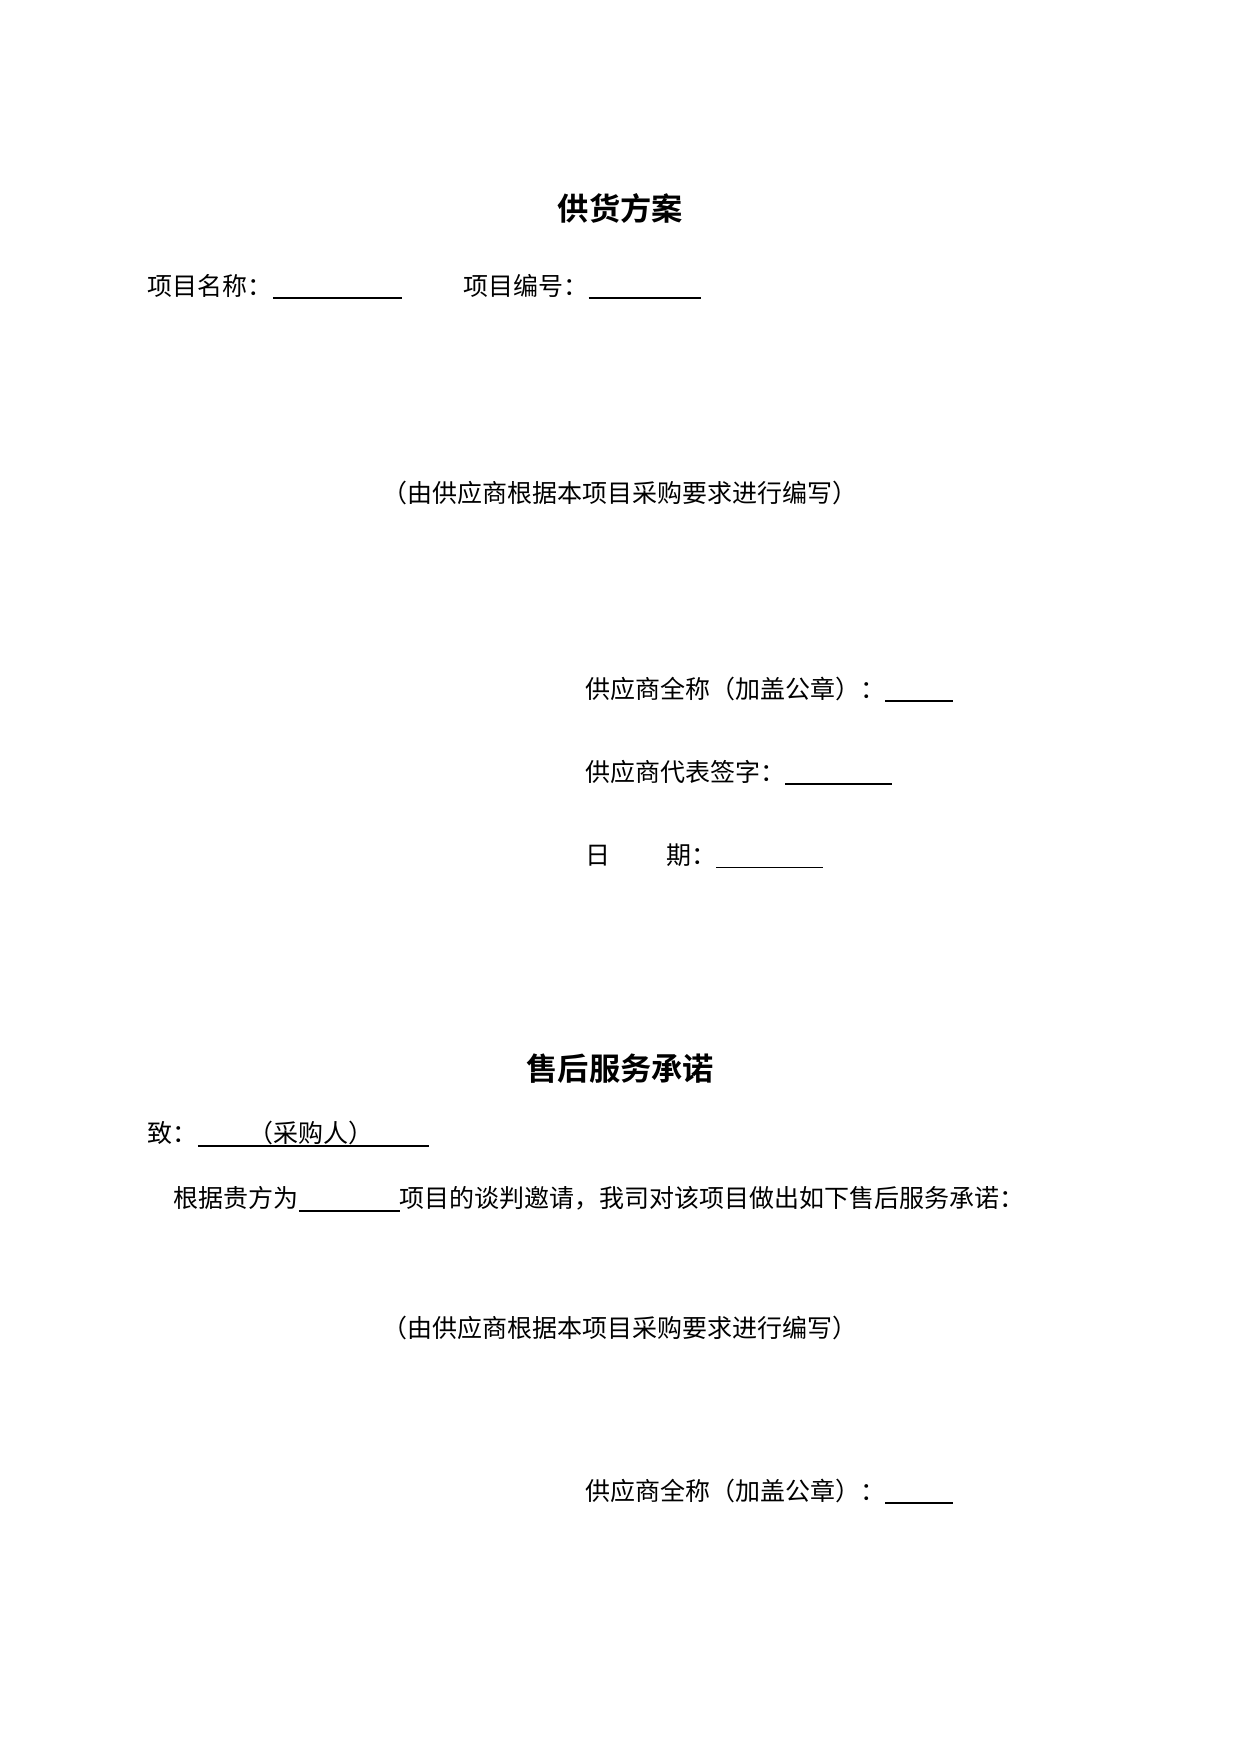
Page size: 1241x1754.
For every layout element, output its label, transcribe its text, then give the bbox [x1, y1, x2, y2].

text （由供应商根据本项目采购要求进行编写） [148, 459, 1092, 524]
text 供应商全称（加盖公章）： [148, 1457, 1092, 1522]
text 致： （采购人） [148, 1099, 1092, 1164]
text 日 期： [148, 821, 1092, 886]
text 供货方案 [148, 174, 1092, 239]
text 售后服务承诺 [148, 1034, 1092, 1099]
text 根据贵方为 项目的谈判邀请，我司对该项目做出如下售后服务承诺： [148, 1164, 1092, 1229]
text 供应商全称（加盖公章）： [148, 655, 1092, 720]
text （由供应商根据本项目采购要求进行编写） [148, 1294, 1092, 1359]
text 供应商代表签字： [148, 738, 1092, 803]
text 项目名称： 项目编号： [148, 252, 1092, 317]
